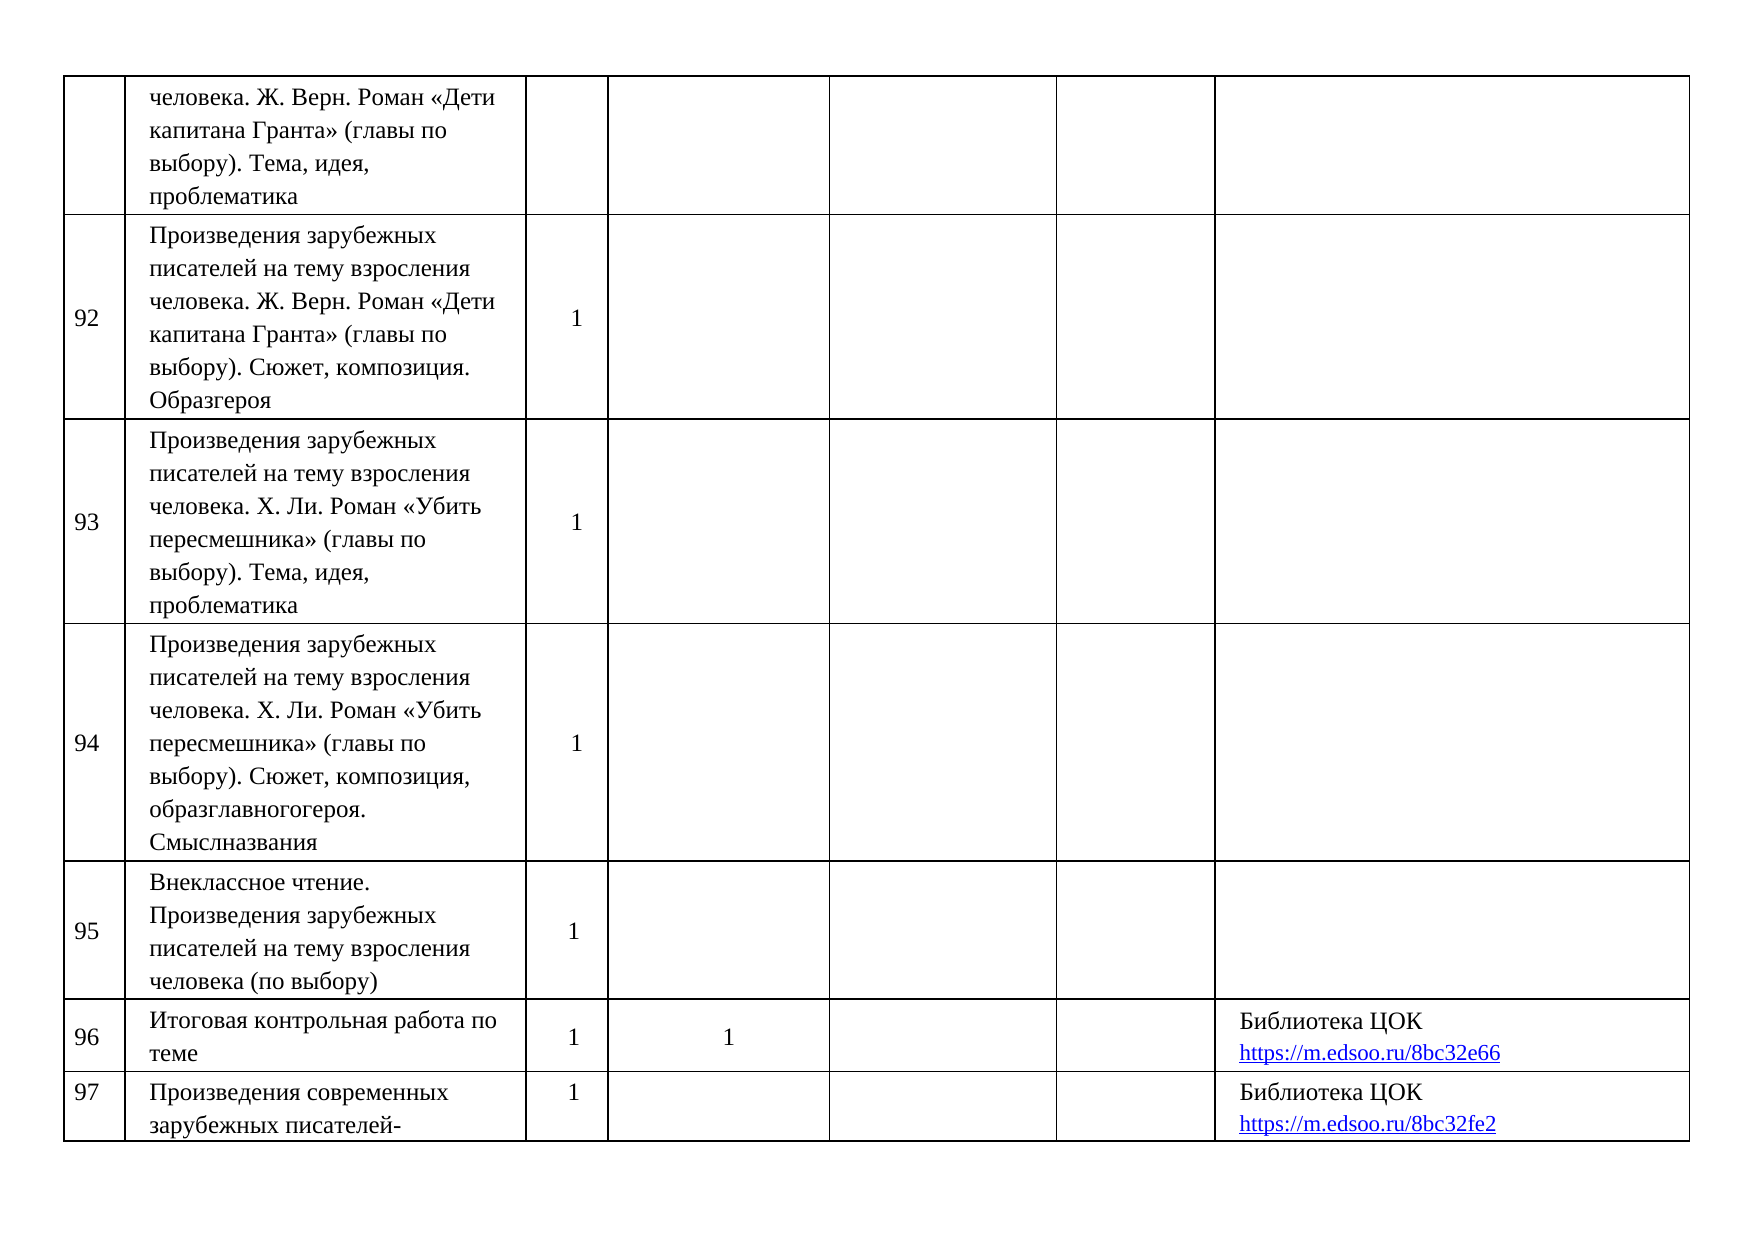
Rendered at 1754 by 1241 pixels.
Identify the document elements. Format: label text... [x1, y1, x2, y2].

table_cell 92 [65, 215, 124, 418]
table_cell [1216, 862, 1689, 998]
table_cell [1057, 215, 1214, 418]
table_cell [609, 624, 829, 860]
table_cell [1216, 1072, 1689, 1140]
table_cell Внеклассное чтение. Произведения зарубежных писателей на тему взросления человека (по выбору) [126, 862, 525, 998]
table_cell Итоговая контрольная работа по теме [126, 1000, 525, 1071]
table_cell [1057, 1000, 1214, 1071]
table_cell [1216, 624, 1689, 860]
table_cell 96 [65, 1000, 124, 1071]
table_cell [609, 862, 829, 998]
table_cell 1 [609, 1000, 829, 1071]
table_cell 1 [527, 215, 607, 418]
table_cell [1057, 420, 1214, 622]
table_cell [1216, 215, 1689, 418]
table_cell [830, 420, 1056, 622]
table_cell Произведения зарубежных писателей на тему взросления человека. Х. Ли. Роман «Убить пересмешника» (главы по выбору). Сюжет, композиция, образглавногогероя. Смыслназвания [126, 624, 525, 860]
table_cell 97 [65, 1072, 124, 1140]
table_cell Произведения зарубежных писателей на тему взросления человека. Ж. Верн. Роман «Дети капитана Гранта» (главы по выбору). Сюжет, композиция. Образгероя [126, 215, 525, 418]
table_cell [1216, 77, 1689, 213]
table_cell [1216, 420, 1689, 622]
table_cell [830, 862, 1056, 998]
table_cell [1057, 862, 1214, 998]
table_cell 1 [527, 1000, 607, 1071]
table_cell [1057, 77, 1214, 213]
table_cell [830, 624, 1056, 860]
table_cell [830, 77, 1056, 213]
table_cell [126, 77, 525, 213]
table_cell [609, 77, 829, 213]
table_cell 95 [65, 862, 124, 998]
table_cell 94 [65, 624, 124, 860]
table_cell [830, 1000, 1056, 1071]
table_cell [126, 1072, 525, 1140]
table_cell 1 [527, 624, 607, 860]
table_cell 1 [527, 1072, 607, 1140]
table_cell 93 [65, 420, 124, 622]
table_cell Произведения зарубежных писателей на тему взросления человека. Х. Ли. Роман «Убить пересмешника» (главы по выбору). Тема, идея, проблематика [126, 420, 525, 622]
table_cell [609, 420, 829, 622]
table_cell 1 [527, 420, 607, 622]
table_cell [609, 215, 829, 418]
table_cell 1 [527, 862, 607, 998]
table_cell Библиотека ЦОК https://m.edsoo.ru/8bc32e66 [1216, 1000, 1689, 1071]
table_cell [830, 215, 1056, 418]
table_cell 91 [65, 77, 124, 213]
table_cell [1057, 624, 1214, 860]
table_cell 1 [527, 77, 607, 213]
table_cell [609, 1072, 829, 1140]
table_cell [830, 1072, 1056, 1140]
table_cell [1057, 1072, 1214, 1140]
